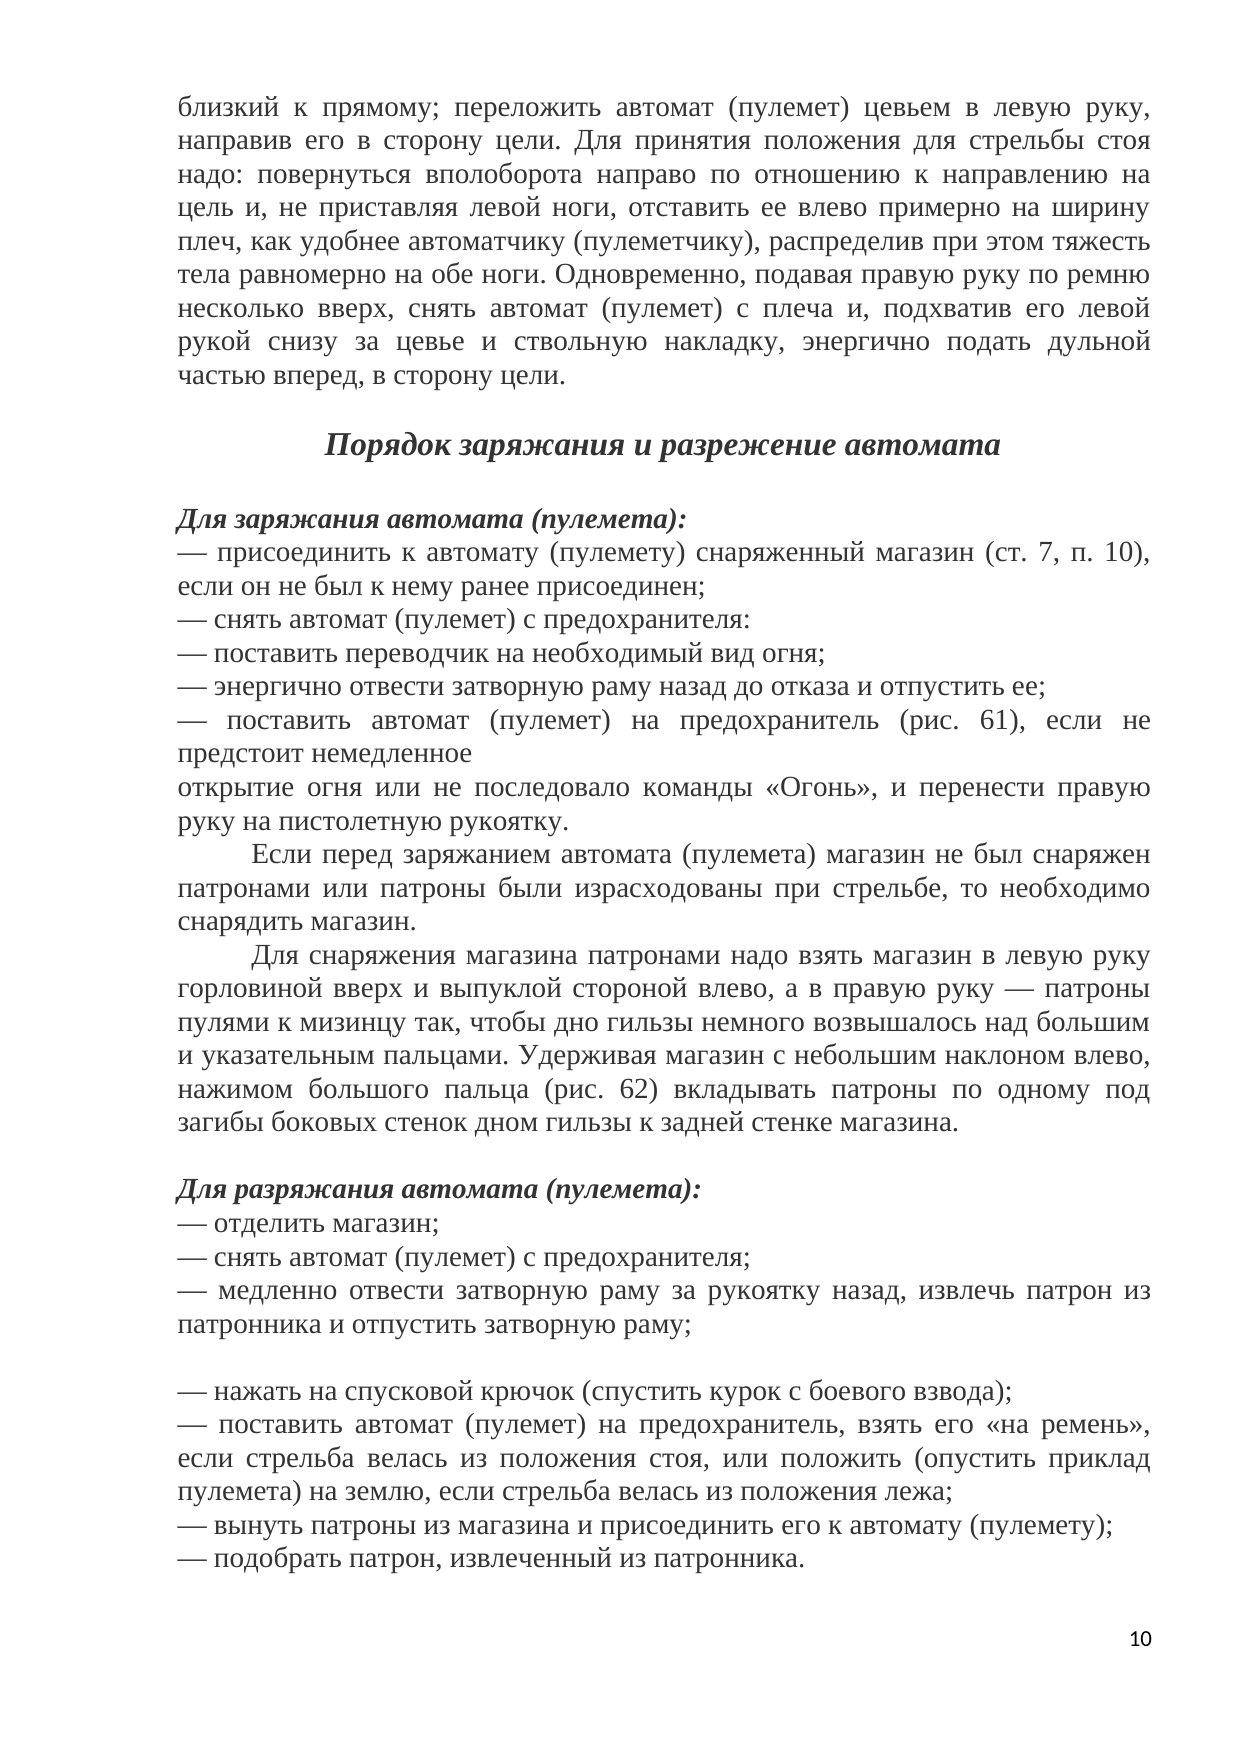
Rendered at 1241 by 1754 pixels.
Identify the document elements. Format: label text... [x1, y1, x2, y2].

text Порядок заряжания и разрежение автомата [177, 424, 1152, 462]
text — снять автомат (пулемет) с предохранителя: [177, 601, 1152, 635]
text — вынуть патроны из магазина и присоединить его к автомату (пулемету); [177, 1507, 1152, 1541]
text Для разряжания автомата (пулемета): [177, 1172, 1152, 1205]
text — присоединить к автомату (пулемету) снаряженный магазин (ст. 7, п. 10), если он не был к нему ранее присоединен; [177, 534, 1152, 601]
text — поставить переводчик на необходимый вид огня; [177, 635, 1152, 668]
text — снять автомат (пулемет) с предохранителя; [177, 1239, 1152, 1272]
text Для заряжания автомата (пулемета): [177, 501, 1152, 534]
text — нажать на спусковой крючок (спустить курок с боевого взвода); [177, 1373, 1152, 1406]
text — энергично отвести затворную раму назад до отказа и отпустить ее; [177, 668, 1152, 702]
text Если перед заряжанием автомата (пулемета) магазин не был снаряжен патронами или патроны были израсходованы при стрельбе, то необходимо снарядить магазин. [177, 836, 1152, 937]
text открытие огня или не последовало команды «Огонь», и перенести правую руку на пистолетную рукоятку. [177, 769, 1152, 836]
text — поставить автомат (пулемет) на предохранитель, взять его «на ремень», если стрельба велась из положения стоя, или положить (опустить приклад пулемета) на землю, если стрельба велась из положения лежа; [177, 1406, 1152, 1507]
text Для снаряжения магазина патронами надо взять магазин в левую руку горловиной вверх и выпуклой стороной влево, а в правую руку — патроны пулями к мизинцу так, чтобы дно гильзы немного возвышалось над большим и указательным пальцами. Удерживая магазин с небольшим наклоном влево, нажимом большого пальца (рис. 62) вкладывать патроны по одному под загибы боковых стенок дном гильзы к задней стенке магазина. [177, 937, 1152, 1138]
text — медленно отвести затворную раму за рукоятку назад, извлечь патрон из патронника и отпустить затворную раму; [177, 1272, 1152, 1339]
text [177, 89, 1152, 391]
text — отделить магазин; [177, 1205, 1152, 1239]
text — поставить автомат (пулемет) на предохранитель (рис. 61), если не предстоит немедленное [177, 702, 1152, 769]
text — подобрать патрон, извлеченный из патронника. [177, 1541, 1152, 1574]
